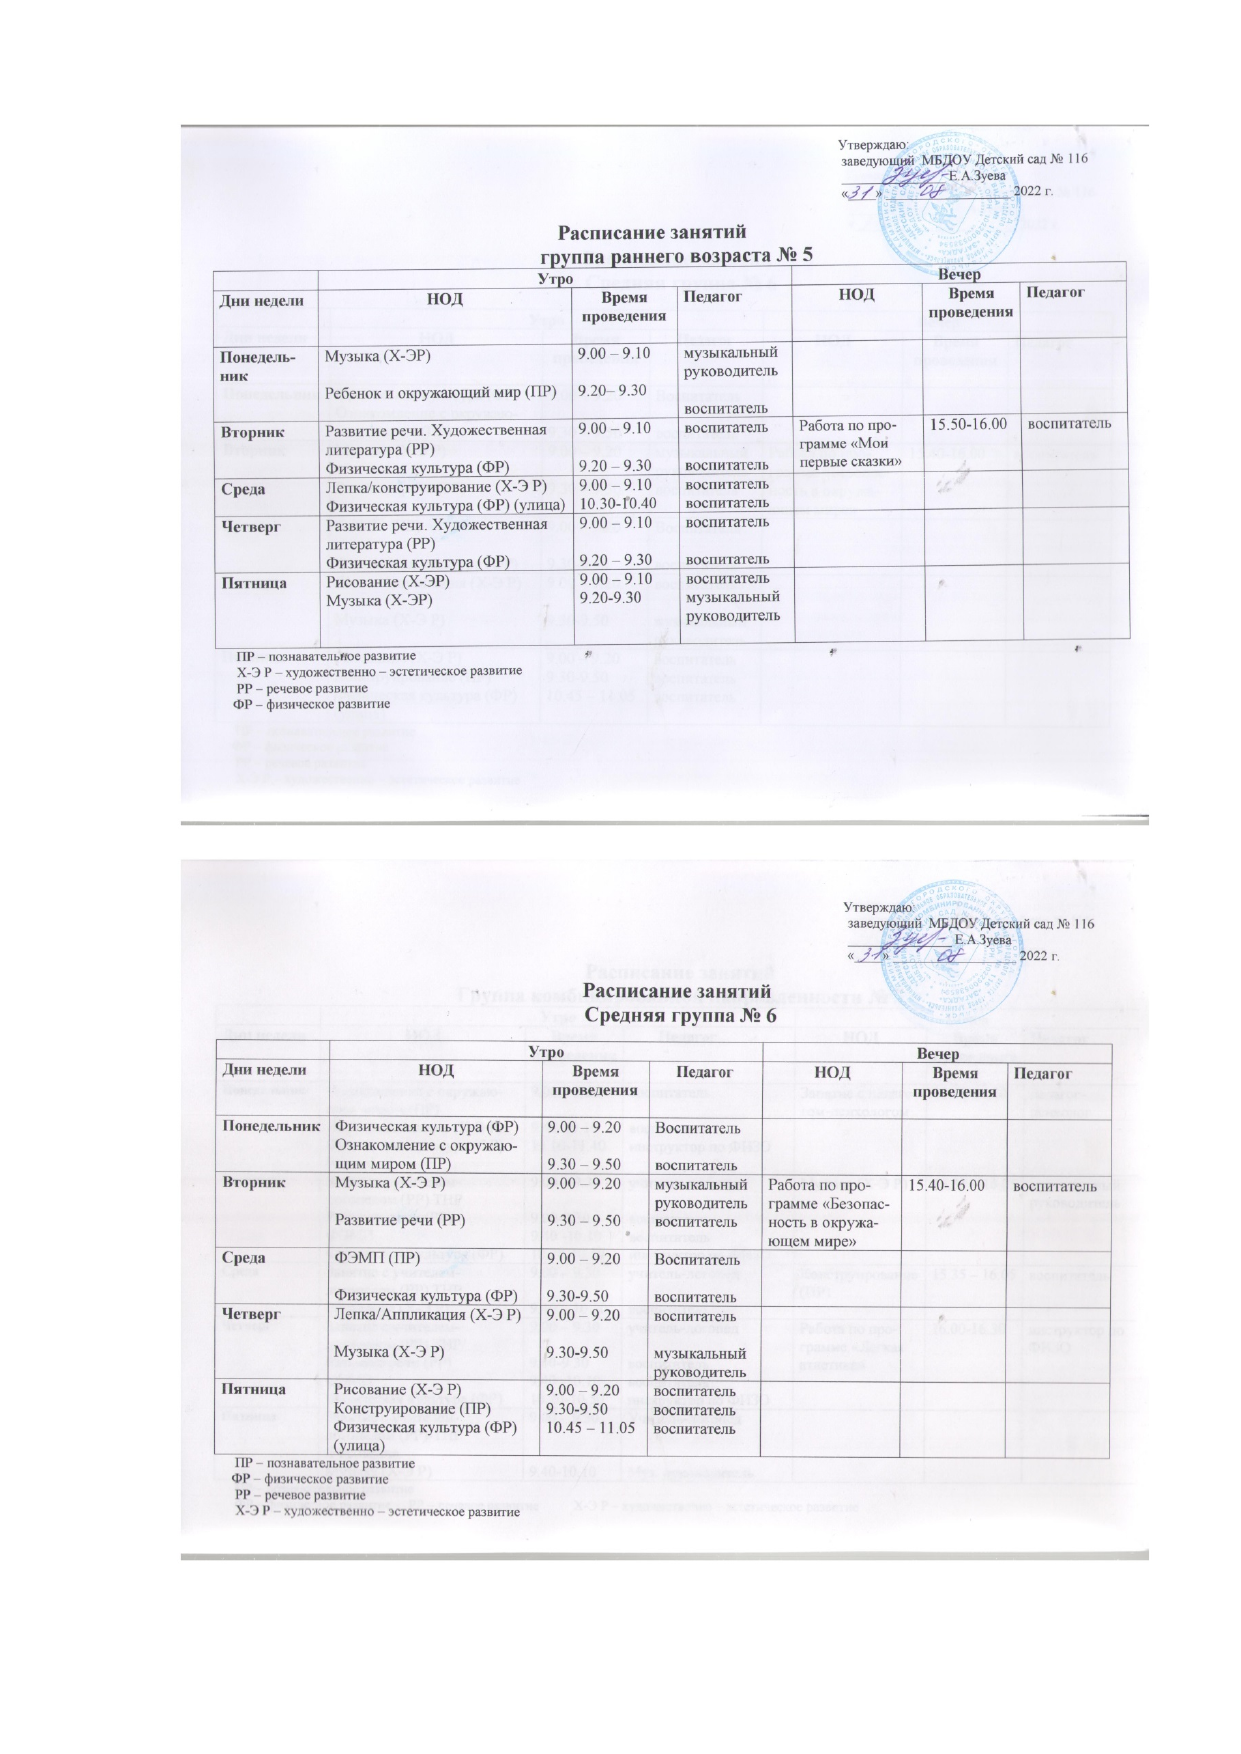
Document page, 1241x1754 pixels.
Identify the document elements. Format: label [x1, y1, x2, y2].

picture [177, 853, 1152, 1564]
picture [177, 118, 1152, 829]
